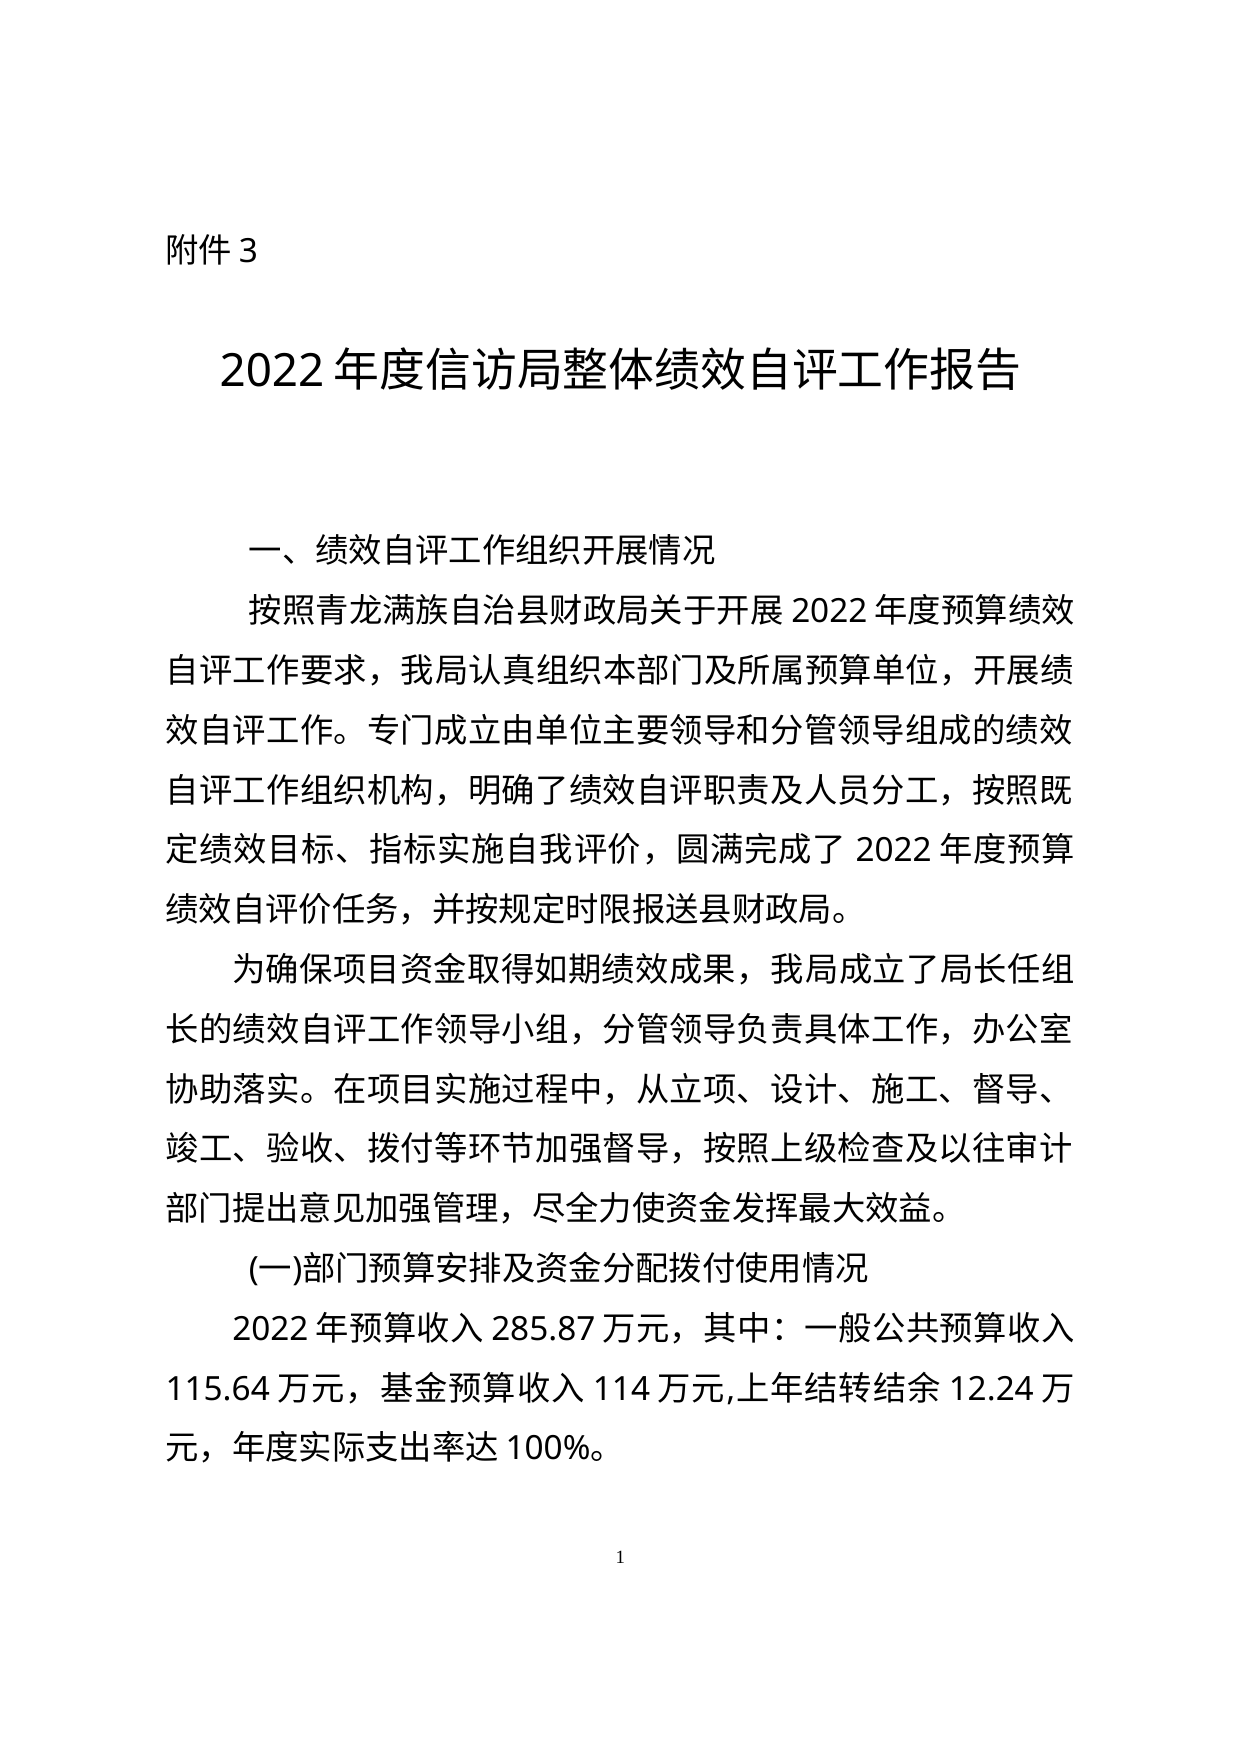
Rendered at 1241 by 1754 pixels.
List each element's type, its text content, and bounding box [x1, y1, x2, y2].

text 2022年预算收入285.87万元，其中：一般公共预算收入115.64万元，基金预算收入114万元,上年结转结余12.24万元，年度实际支出率达100%。 [165, 1296, 1075, 1475]
text 附件3 [165, 218, 1075, 278]
text (一)部门预算安排及资金分配拨付使用情况 [165, 1236, 1075, 1296]
text 一、绩效自评工作组织开展情况 [165, 518, 1075, 578]
text 2022年度信访局整体绩效自评工作报告 [165, 338, 1075, 399]
text 为确保项目资金取得如期绩效成果，我局成立了局长任组长的绩效自评工作领导小组，分管领导负责具体工作，办公室协助落实。在项目实施过程中，从立项、设计、施工、督导、竣工、验收、拨付等环节加强督导，按照上级检查及以往审计部门提出意见加强管理，尽全力使资金发挥最大效益。 [165, 937, 1075, 1236]
text 按照青龙满族自治县财政局关于开展2022年度预算绩效自评工作要求，我局认真组织本部门及所属预算单位，开展绩效自评工作。专门成立由单位主要领导和分管领导组成的绩效自评工作组织机构，明确了绩效自评职责及人员分工，按照既定绩效目标、指标实施自我评价，圆满完成了2022年度预算绩效自评价任务，并按规定时限报送县财政局。 [165, 578, 1075, 937]
